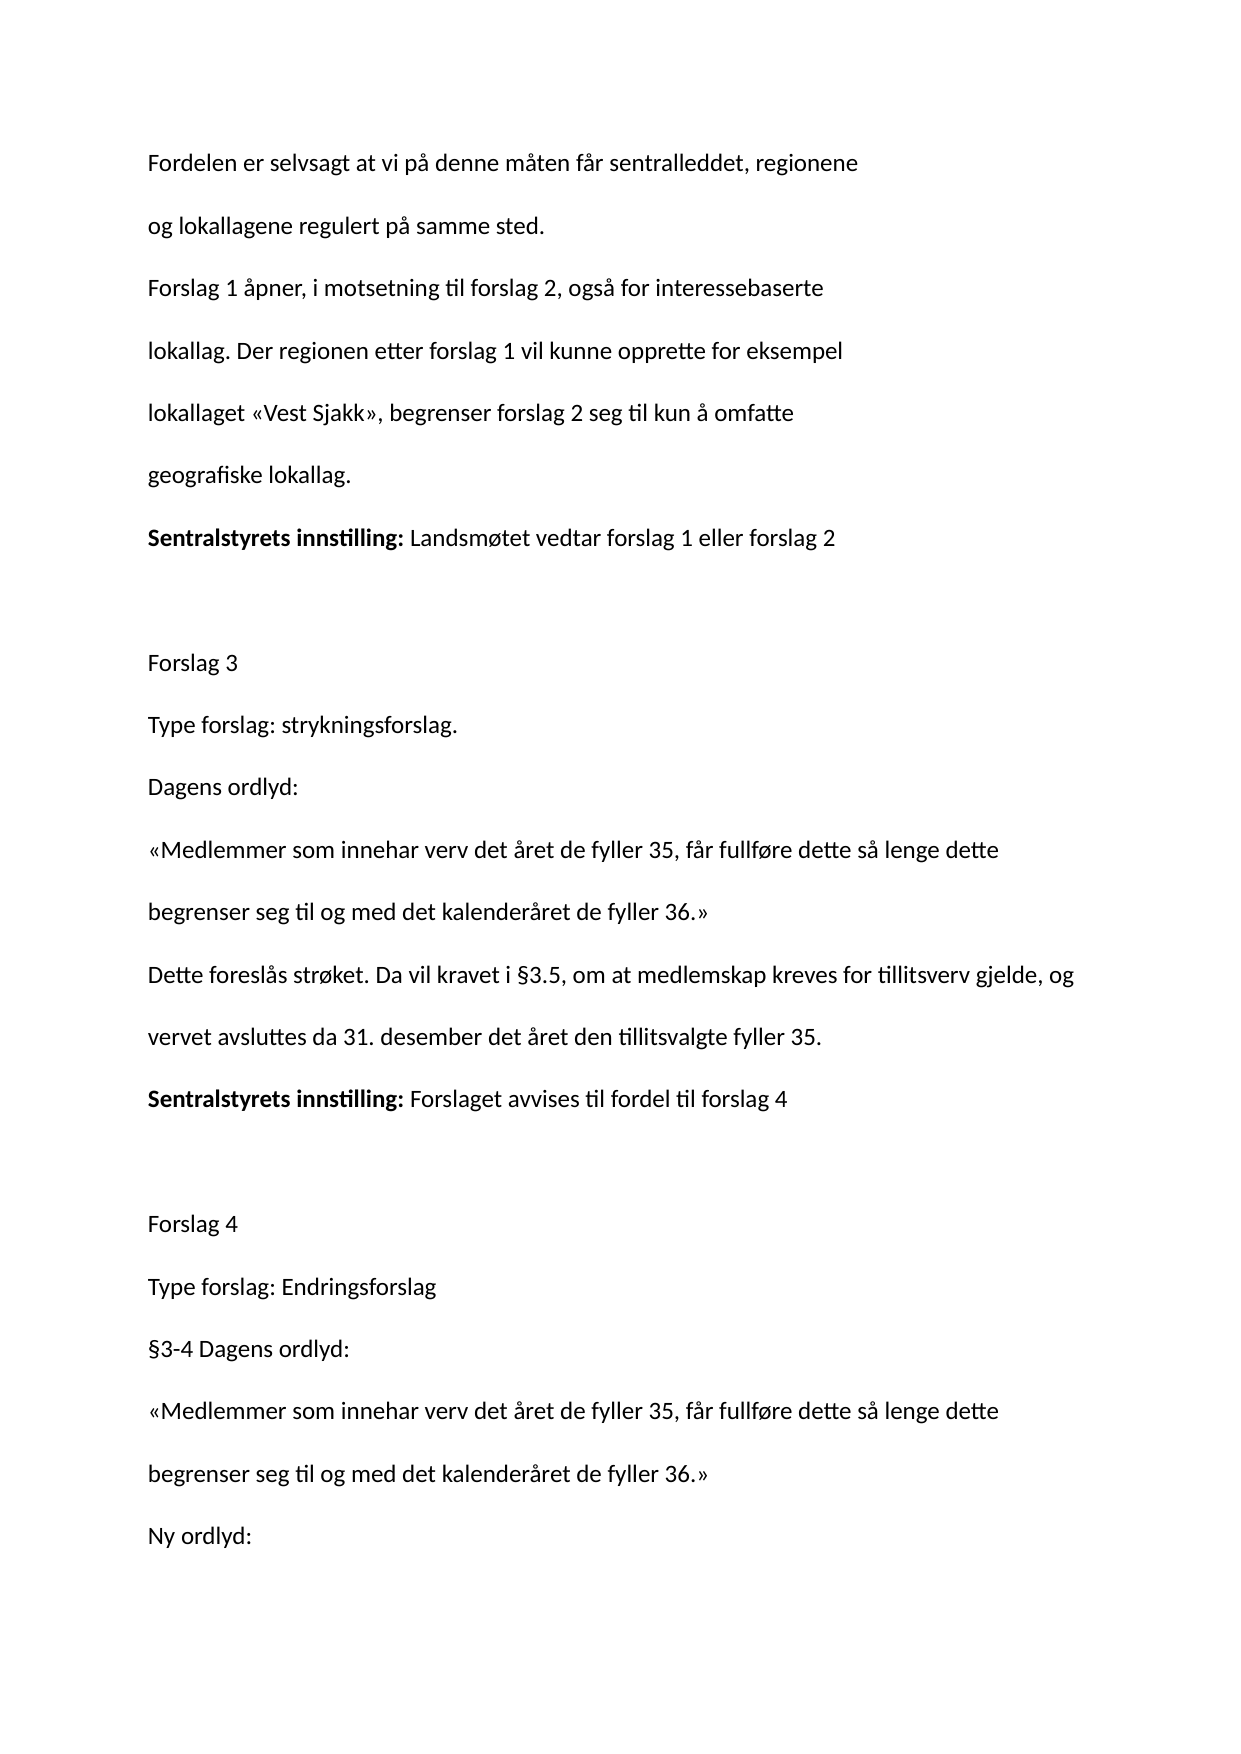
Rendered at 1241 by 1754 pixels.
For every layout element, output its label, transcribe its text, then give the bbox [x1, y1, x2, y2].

text Forslag 3 [148, 647, 1093, 677]
text og lokallagene regulert på samme sted. [148, 210, 1093, 241]
text lokallaget «Vest Sjakk», begrenser forslag 2 seg til kun å omfatte [148, 397, 1093, 428]
text §3-4 Dagens ordlyd: [148, 1333, 1093, 1364]
text lokallag. Der regionen etter forslag 1 vil kunne opprette for eksempel [148, 335, 1093, 365]
text vervet avsluttes da 31. desember det året den tillitsvalgte fyller 35. [148, 1021, 1093, 1052]
text Sentralstyrets innstilling: Forslaget avvises til fordel til forslag 4 [148, 1083, 1093, 1114]
text Forslag 4 [148, 1208, 1093, 1239]
text Fordelen er selvsagt at vi på denne måten får sentralleddet, regionene [148, 148, 1093, 178]
text Type forslag: strykningsforslag. [148, 709, 1093, 740]
text Ny ordlyd: [148, 1520, 1093, 1551]
text «Medlemmer som innehar verv det året de fyller 35, får fullføre dette så lenge dette [148, 834, 1093, 864]
text Forslag 1 åpner, i motsetning til forslag 2, også for interessebaserte [148, 272, 1093, 303]
text Sentralstyrets innstilling: Landsmøtet vedtar forslag 1 eller forslag 2 [148, 522, 1093, 552]
text begrenser seg til og med det kalenderåret de fyller 36.» [148, 896, 1093, 927]
text Dette foreslås strøket. Da vil kravet i §3.5, om at medlemskap kreves for tillitsverv gjelde, og [148, 959, 1093, 989]
text «Medlemmer som innehar verv det året de fyller 35, får fullføre dette så lenge dette [148, 1396, 1093, 1426]
text Dagens ordlyd: [148, 772, 1093, 802]
text Type forslag: Endringsforslag [148, 1271, 1093, 1301]
text geografiske lokallag. [148, 459, 1093, 490]
text begrenser seg til og med det kalenderåret de fyller 36.» [148, 1458, 1093, 1488]
